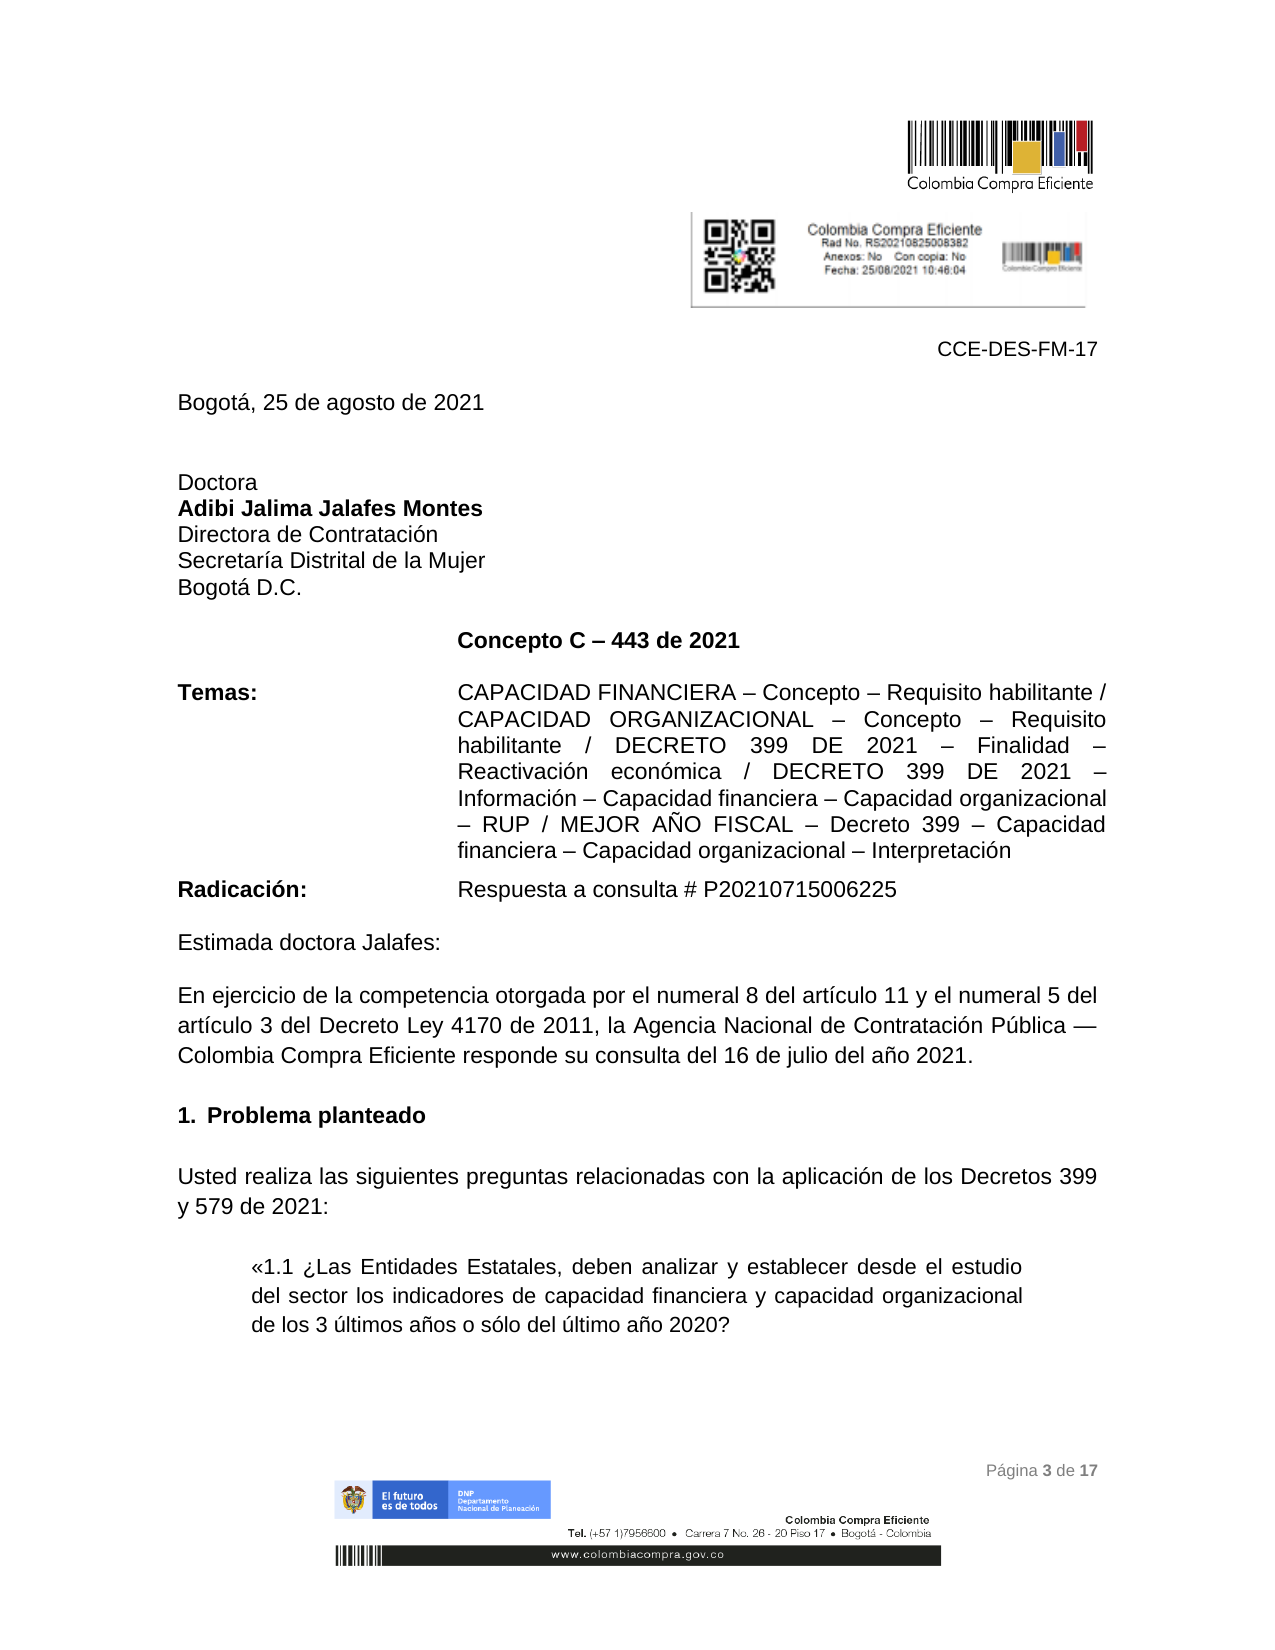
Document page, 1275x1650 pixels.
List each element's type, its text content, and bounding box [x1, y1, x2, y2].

text Adibi Jalima Jalafes Montes [177, 495, 1098, 521]
text Usted realiza las siguientes preguntas relacionadas con la aplicación de los Decretos 399 y 579 de 2021: [177, 1163, 1098, 1219]
text Bogotá D.C. [177, 574, 1098, 600]
text Estimada doctora Jalafes: [177, 929, 1098, 955]
list Problema planteado [177, 1102, 1098, 1129]
text Directora de Contratación [177, 521, 1098, 547]
table_header Temas: [177, 679, 457, 864]
text En ejercicio de la competencia otorgada por el numeral 8 del artículo 11 y el numeral 5 del artículo 3 del Decreto Ley 4170 de 2011, la Agencia Nacional de Contratación Pública ― Colombia Compra Eficiente responde su consulta del 16 de julio del año 2021. [177, 982, 1098, 1068]
table_cell Respuesta a consulta # P20210715006225 [457, 864, 1107, 903]
text Bogotá, 25 de agosto de 2021 [177, 389, 1098, 416]
table_cell Radicación: [177, 864, 457, 903]
picture [899, 114, 1099, 196]
text Secretaría Distrital de la Mujer [177, 547, 1098, 574]
picture [334, 1480, 942, 1566]
table_header CAPACIDAD FINANCIERA – Concepto – Requisito habilitante / CAPACIDAD ORGANIZACIONAL – Concepto – Requisito habilitante / DECRETO 399 DE 2021 – Finalidad – Reactivación económica / DECRETO 399 DE 2021 – Información – Capacidad financiera – Capacidad organizacional – RUP / MEJOR AÑO FISCAL – Decreto 399 – Capacidad financiera – Capacidad organizacional – Interpretación [457, 679, 1107, 864]
text «1.1 ¿Las Entidades Estatales, deben analizar y establecer desde el estudio del sector los indicadores de capacidad financiera y capacidad organizacional de los 3 últimos años o sólo del último año 2020? [251, 1253, 1024, 1337]
picture [688, 212, 1098, 308]
text CCE-DES-FM-17 [177, 337, 1098, 361]
text Doctora [177, 468, 1098, 495]
text Concepto C ‒ 443 de 2021 [177, 627, 1098, 653]
